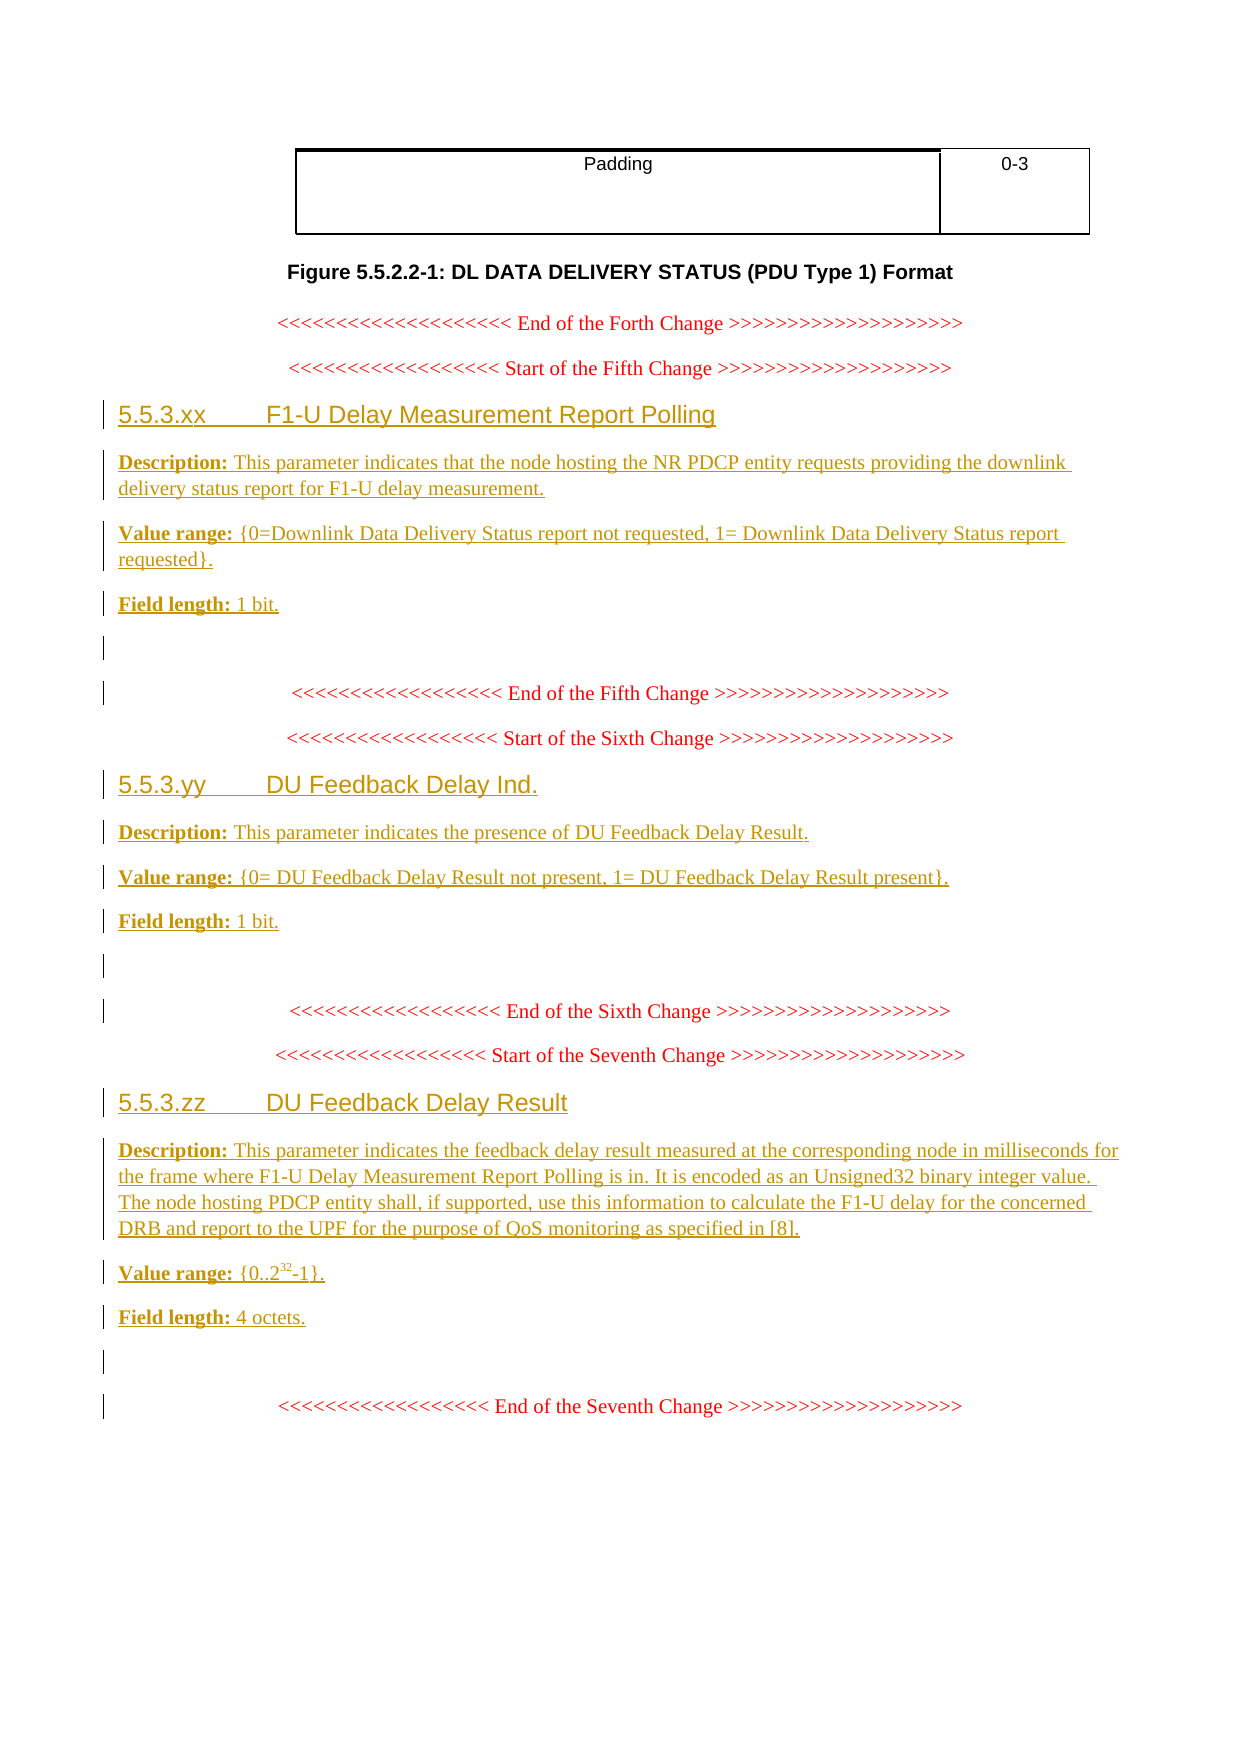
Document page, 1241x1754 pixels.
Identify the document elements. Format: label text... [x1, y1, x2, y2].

text <<<<<<<<<<<<<<<<<< Start of the Seventh Change >>>>>>>>>>>>>>>>>>>> [118, 1043, 1122, 1067]
text <<<<<<<<<<<<<<<<<< End of the Sixth Change >>>>>>>>>>>>>>>>>>>> [118, 999, 1122, 1023]
text <<<<<<<<<<<<<<<<<<<< End of the Forth Change >>>>>>>>>>>>>>>>>>>> [118, 311, 1122, 335]
text <<<<<<<<<<<<<<<<<< End of the Fifth Change >>>>>>>>>>>>>>>>>>>> [118, 681, 1122, 705]
text <<<<<<<<<<<<<<<<<< Start of the Sixth Change >>>>>>>>>>>>>>>>>>>> [118, 726, 1122, 749]
text <<<<<<<<<<<<<<<<<< End of the Seventh Change >>>>>>>>>>>>>>>>>>>> [118, 1394, 1122, 1418]
text <<<<<<<<<<<<<<<<<< Start of the Fifth Change >>>>>>>>>>>>>>>>>>>> [118, 356, 1122, 380]
table_cell 0-3 [941, 149, 1089, 233]
text Figure 5.5.2.2-1: DL DATA DELIVERY STATUS (PDU Type 1) Format [118, 234, 1122, 284]
table_cell Padding [297, 152, 940, 233]
